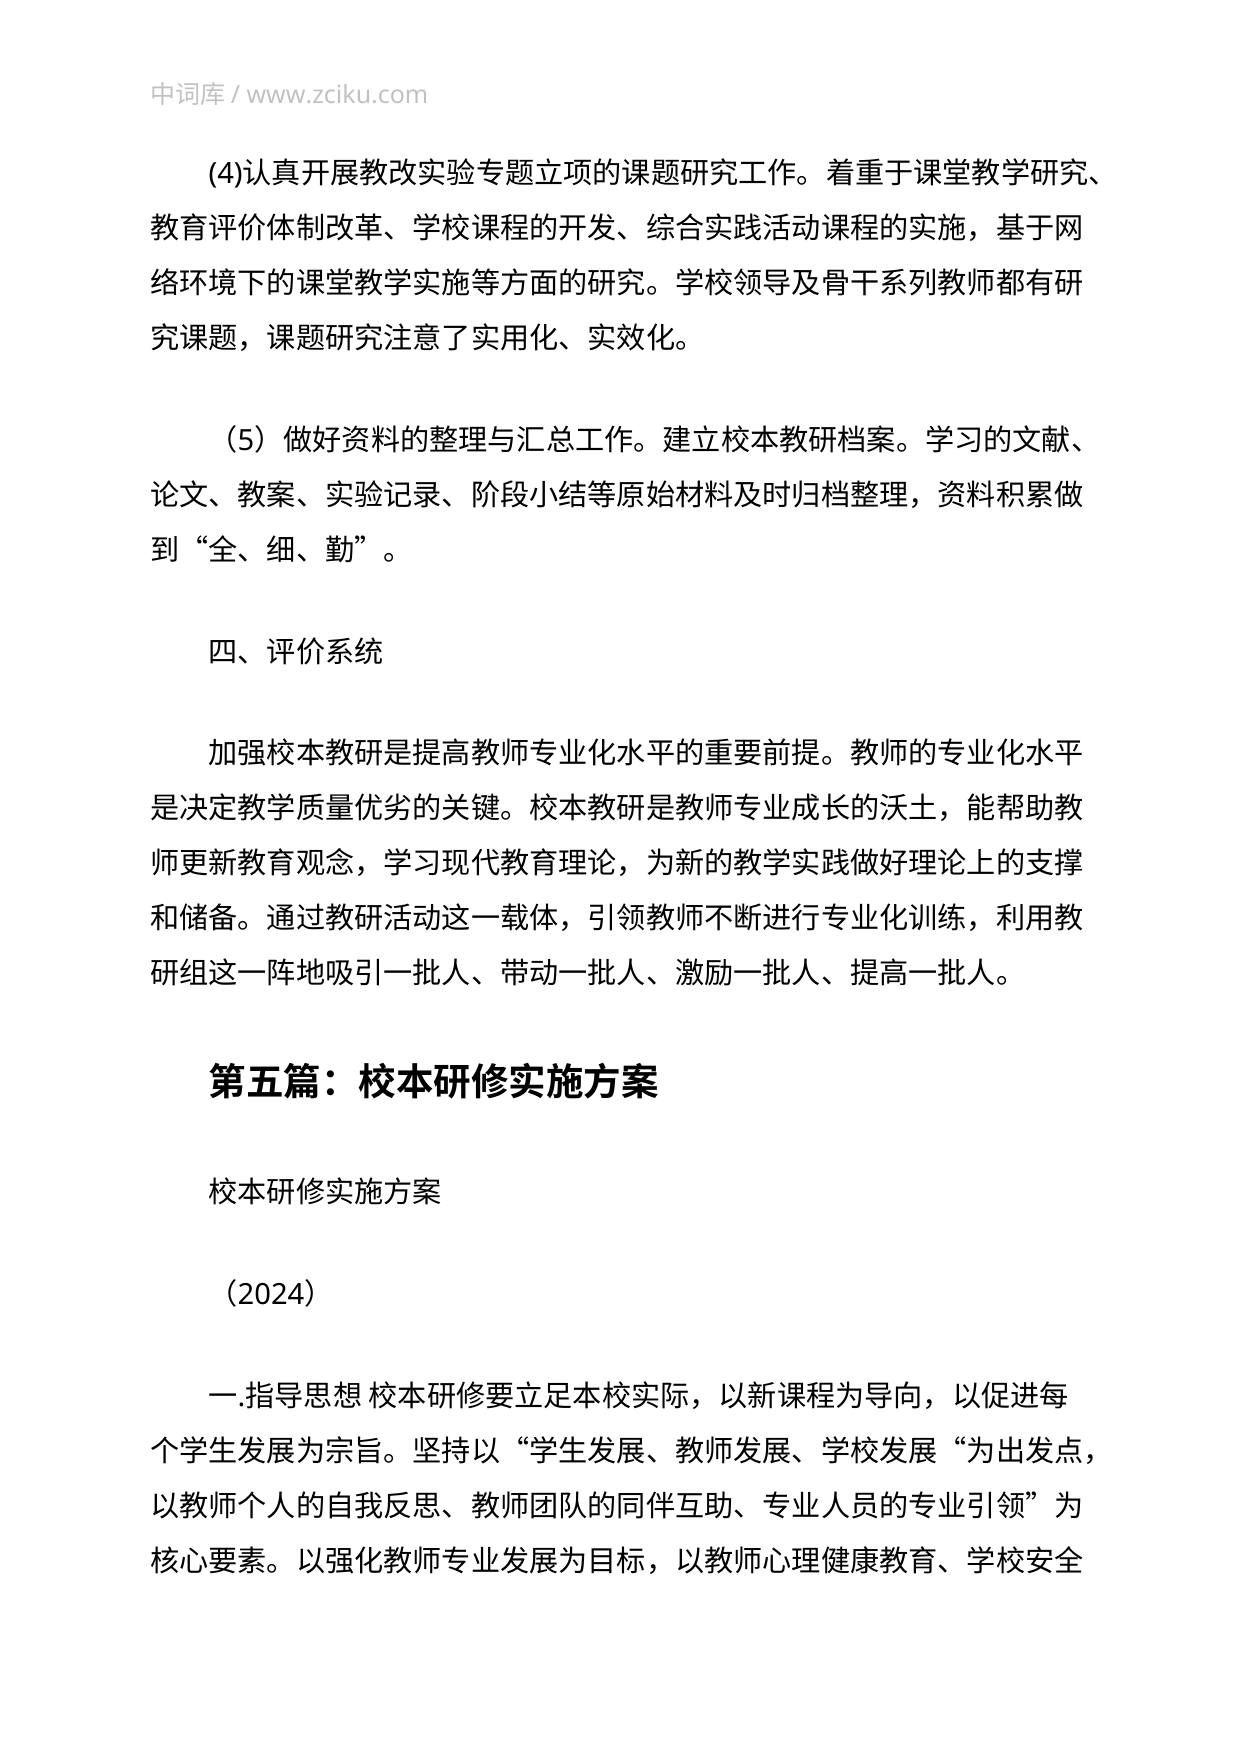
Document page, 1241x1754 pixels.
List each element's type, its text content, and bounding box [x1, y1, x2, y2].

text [150, 1372, 1090, 1579]
text 校本研修实施方案 [150, 1169, 1090, 1211]
text （2024） [150, 1271, 1090, 1313]
text （5）做好资料的整理与汇总工作。建立校本教研档案。学习的文献、论文、教案、实验记录、阶段小结等原始材料及时归档整理，资料积累做到“全、细、勤”。 [150, 417, 1090, 569]
text (4)认真开展教改实验专题立项的课题研究工作。着重于课堂教学研究、教育评价体制改革、学校课程的开发、综合实践活动课程的实施，基于网络环境下的课堂教学实施等方面的研究。学校领导及骨干系列教师都有研究课题，课题研究注意了实用化、实效化。 [150, 150, 1090, 357]
text 加强校本教研是提高教师专业化水平的重要前提。教师的专业化水平是决定教学质量优劣的关键。校本教研是教师专业成长的沃土，能帮助教师更新教育观念，学习现代教育理论，为新的教学实践做好理论上的支撑和储备。通过教研活动这一载体，引领教师不断进行专业化训练，利用教研组这一阵地吸引一批人、带动一批人、激励一批人、提高一批人。 [150, 730, 1090, 992]
text 四、评价系统 [150, 628, 1090, 671]
text 第五篇：校本研修实施方案 [150, 1051, 1090, 1106]
